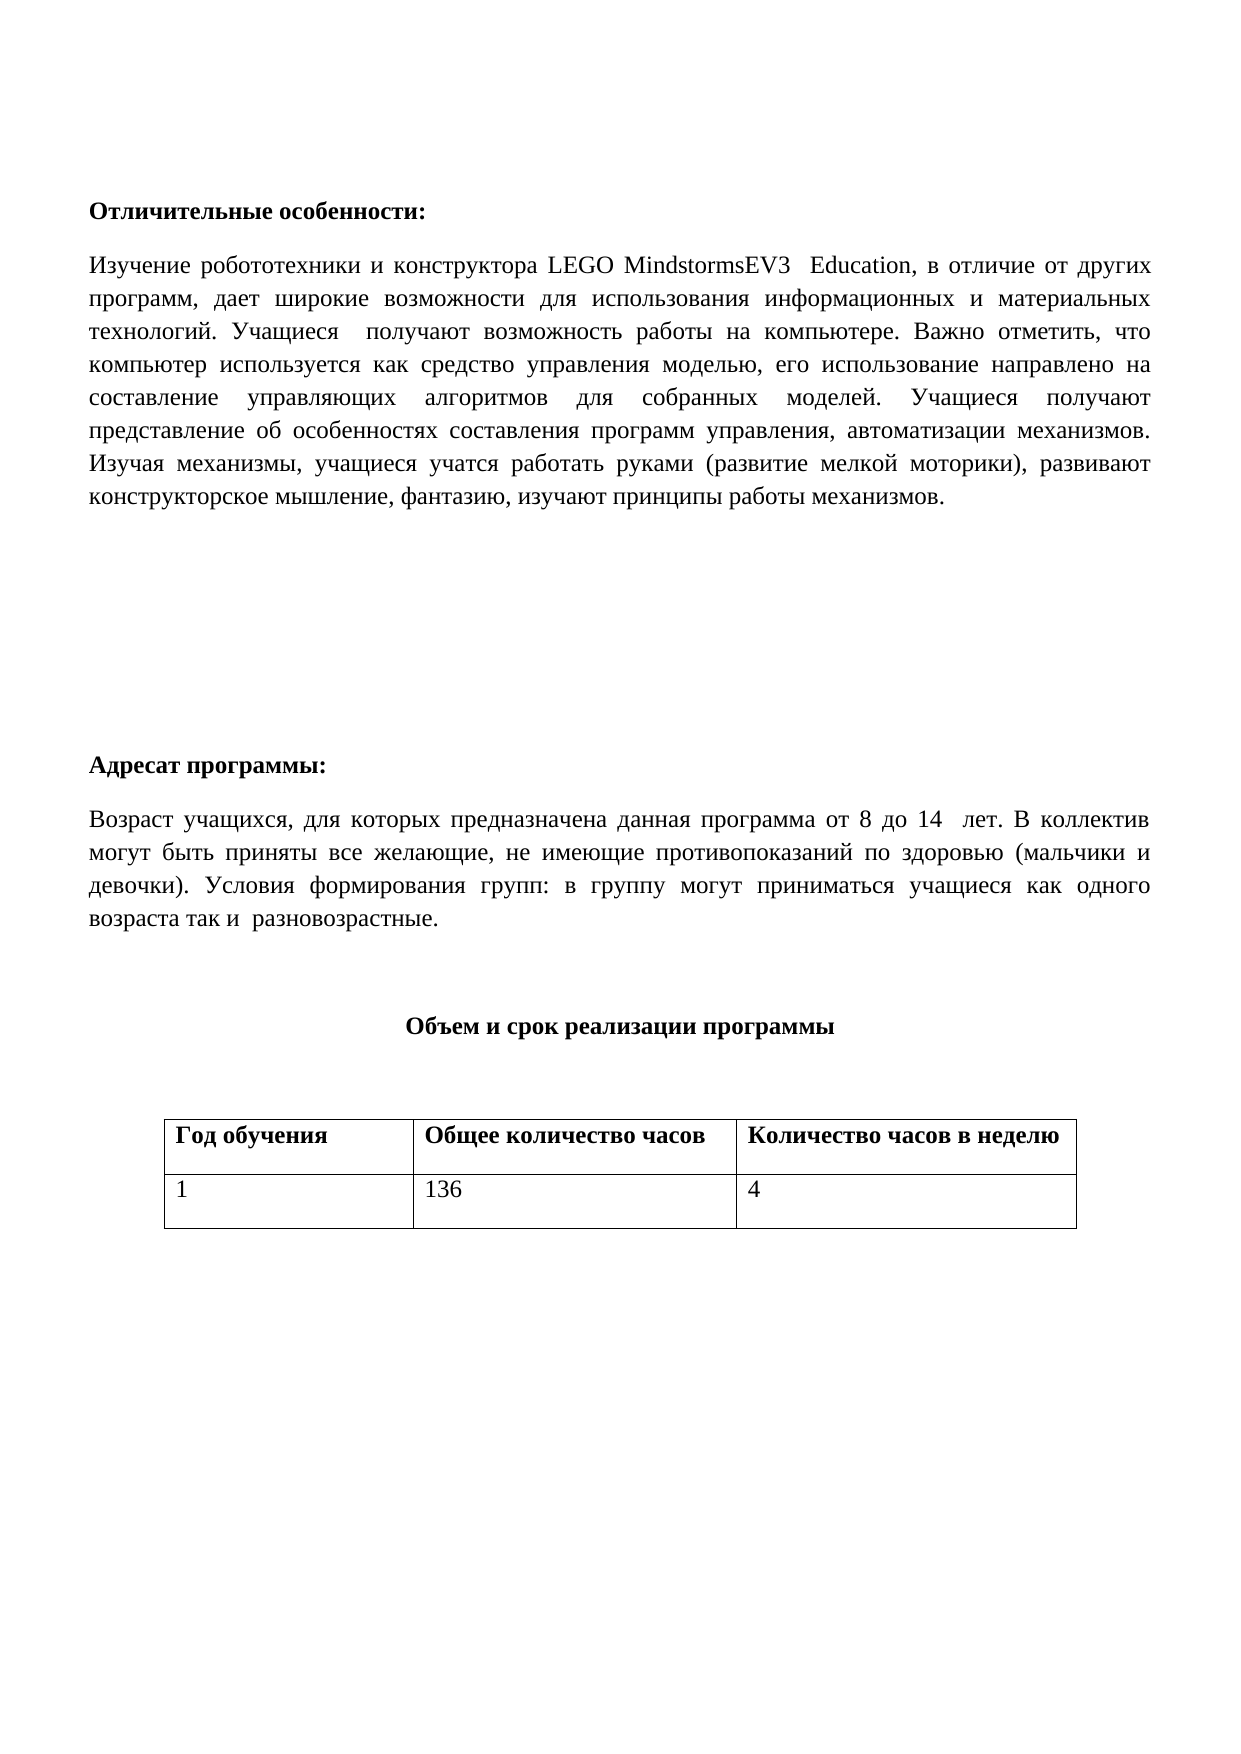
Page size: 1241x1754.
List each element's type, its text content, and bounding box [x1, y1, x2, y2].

table_cell 1 [165, 1175, 413, 1228]
table_header Год обучения [165, 1120, 413, 1173]
table_cell 136 [414, 1175, 736, 1228]
text Адресат программы: [89, 751, 1152, 779]
table_cell 4 [737, 1175, 1076, 1228]
text Объем и срок реализации программы [89, 1011, 1152, 1040]
table_header Общее количество часов [414, 1120, 736, 1173]
table_header Количество часов в неделю [737, 1120, 1076, 1173]
text Отличительные особенности: [89, 196, 1152, 225]
text Изучение робототехники и конструктора LEGO MindstormsEV3 Education, в отличие от других программ, дает широкие возможности для использования информационных и материальных технологий. Учащиеся получают возможность работы на компьютере. Важно отметить, что компьютер используется как средство управления моделью, его использование направлено на составление управляющих алгоритмов для собранных моделей. Учащиеся получают представление об особенностях составления программ управления, автоматизации механизмов. Изучая механизмы, учащиеся учатся работать руками (развитие мелкой моторики), развивают конструкторское мышление, фантазию, изучают принципы работы механизмов. [89, 250, 1152, 510]
text Возраст учащихся, для которых предназначена данная программа от 8 до 14 лет. В коллектив могут быть приняты все желающие, не имеющие противопоказаний по здоровью (мальчики и девочки). Условия формирования групп: в группу могут приниматься учащиеся как одного возраста так и разновозрастные. [89, 804, 1152, 932]
